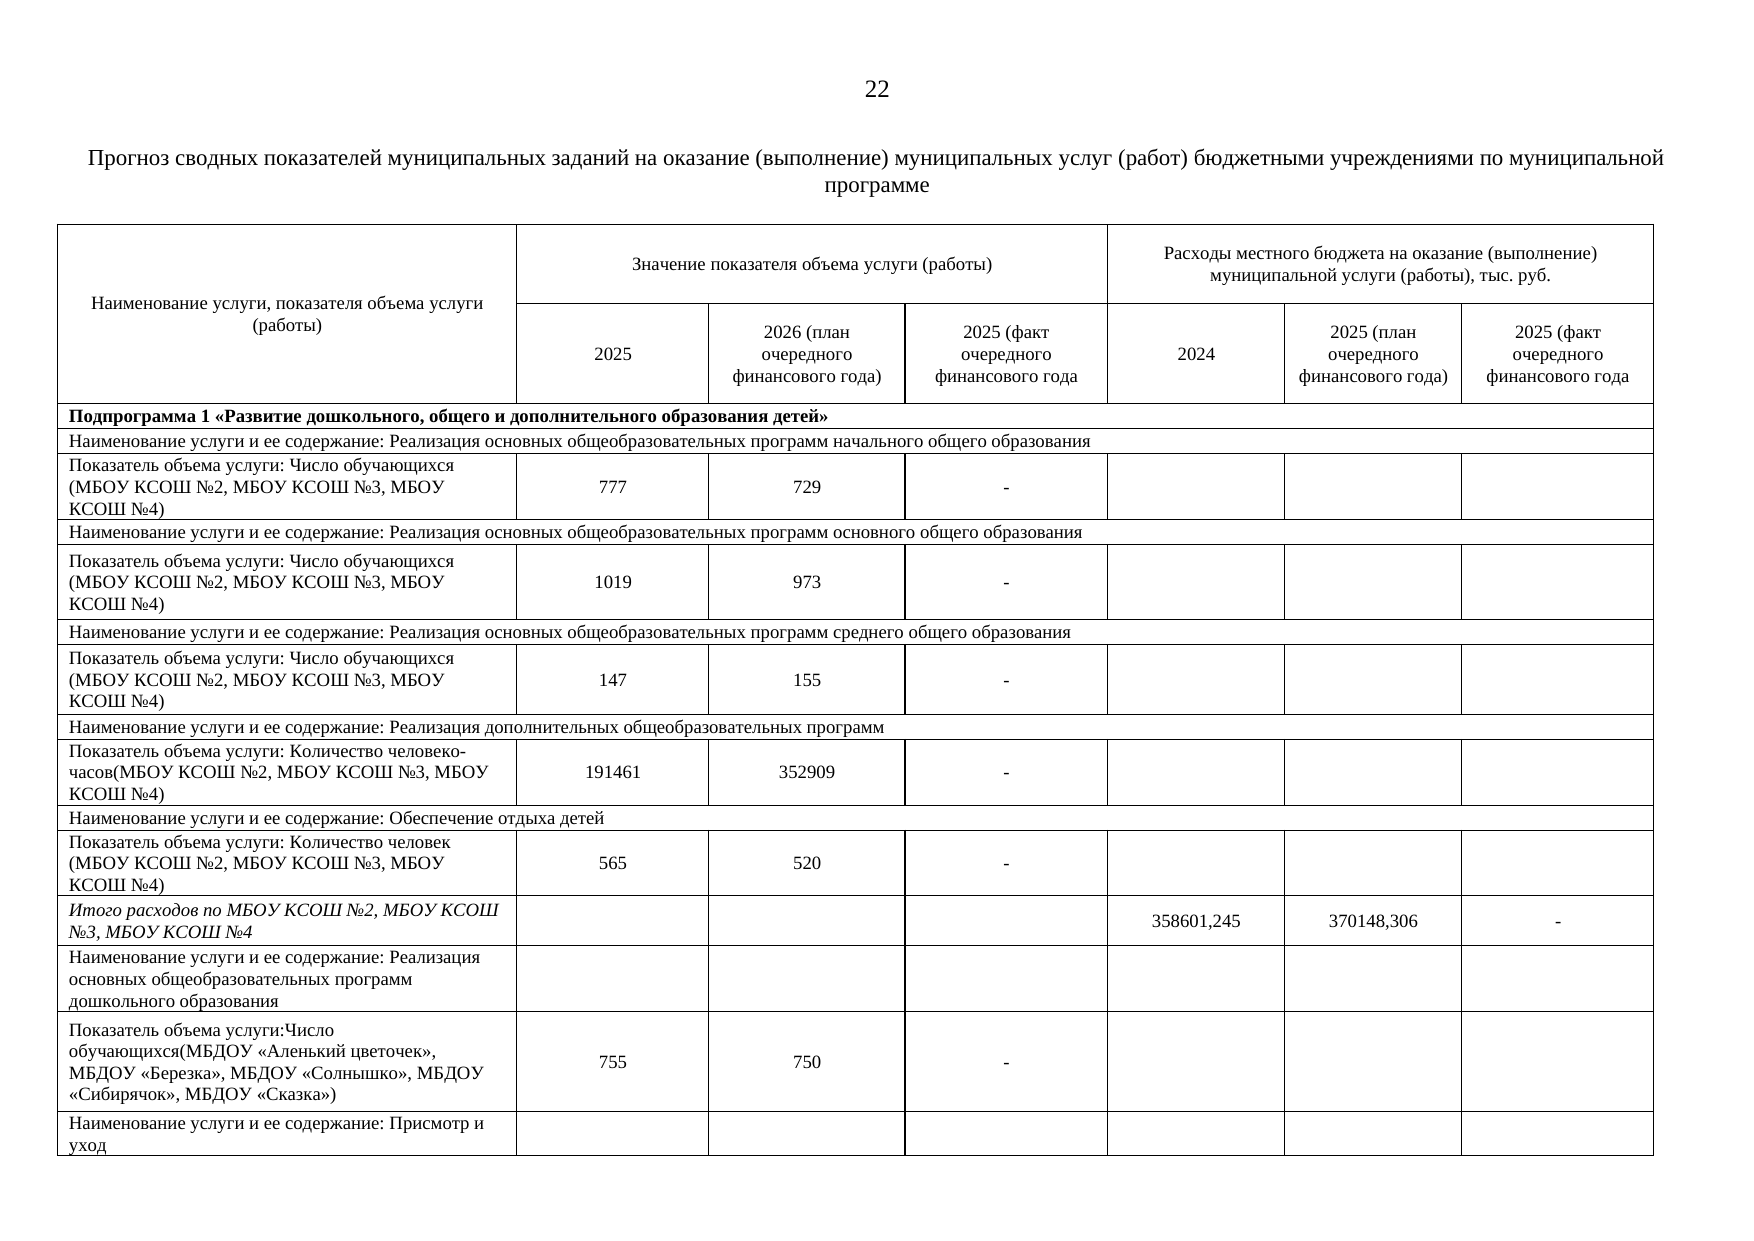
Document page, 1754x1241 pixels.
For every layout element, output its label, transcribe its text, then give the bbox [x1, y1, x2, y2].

table_cell [1285, 946, 1461, 1011]
table_cell [1108, 454, 1284, 519]
table_cell [1462, 831, 1653, 895]
table_cell [1285, 645, 1461, 714]
table_cell Итого расходов по МБОУ КСОШ №2, МБОУ КСОШ №3, МБОУ КСОШ №4 [58, 896, 516, 945]
table_cell [1108, 740, 1284, 804]
table_cell Наименование услуги и ее содержание: Присмотр и уход [58, 1112, 516, 1155]
table_cell 147 [517, 645, 708, 714]
table_cell [906, 896, 1107, 945]
table_cell Показатель объема услуги: Количество человек (МБОУ КСОШ №2, МБОУ КСОШ №3, МБОУ КСОШ №4) [58, 831, 516, 895]
table_cell 750 [709, 1012, 904, 1111]
table_cell - [1462, 896, 1653, 945]
table_cell 2025 (факт очередного финансового года [1462, 304, 1653, 403]
table_cell [1285, 831, 1461, 895]
text Прогноз сводных показателей муниципальных заданий на оказание (выполнение) муниципальных услуг (работ) бюджетными учреждениями по муниципальной программе [59, 144, 1695, 197]
table_cell 2025 [517, 304, 708, 403]
table_cell 352909 [709, 740, 904, 804]
table_cell [1285, 454, 1461, 519]
table_cell Наименование услуги и ее содержание: Реализация основных общеобразовательных программ среднего общего образования [58, 620, 1653, 644]
table_cell [1462, 645, 1653, 714]
table_cell 755 [517, 1012, 708, 1111]
table_header Наименование услуги, показателя объема услуги (работы) [58, 225, 516, 403]
table_cell [1285, 1112, 1461, 1155]
table_cell [1108, 1112, 1284, 1155]
table_cell [1285, 740, 1461, 804]
table_cell 520 [709, 831, 904, 895]
table_cell - [906, 645, 1107, 714]
table_cell Показатель объема услуги: Количество человеко-часов(МБОУ КСОШ №2, МБОУ КСОШ №3, МБОУ КСОШ №4) [58, 740, 516, 804]
table_cell 2025 (план очередного финансового года) [1285, 304, 1461, 403]
table_cell 191461 [517, 740, 708, 804]
table_cell 1019 [517, 545, 708, 619]
table_cell [1108, 946, 1284, 1011]
table_cell [906, 1112, 1107, 1155]
table_cell [1108, 645, 1284, 714]
table_cell [517, 1112, 708, 1155]
table_cell [1285, 545, 1461, 619]
table_cell - [906, 740, 1107, 804]
table_header Значение показателя объема услуги (работы) [517, 225, 1107, 303]
table_cell [1462, 946, 1653, 1011]
table_cell Наименование услуги и ее содержание: Реализация основных общеобразовательных программ дошкольного образования [58, 946, 516, 1011]
table_cell 729 [709, 454, 904, 519]
table_cell 358601,245 [1108, 896, 1284, 945]
table_cell [709, 1112, 904, 1155]
table_cell [1462, 1012, 1653, 1111]
table_cell - [906, 831, 1107, 895]
table_cell [709, 896, 904, 945]
table_cell Наименование услуги и ее содержание: Реализация дополнительных общеобразовательных программ [58, 715, 1653, 739]
table_header Расходы местного бюджета на оказание (выполнение) муниципальной услуги (работы), тыс. руб. [1108, 225, 1653, 303]
table_cell 2025 (факт очередного финансового года [906, 304, 1107, 403]
table_cell [1108, 1012, 1284, 1111]
table_cell Показатель объема услуги: Число обучающихся (МБОУ КСОШ №2, МБОУ КСОШ №3, МБОУ КСОШ №4) [58, 545, 516, 619]
table_cell 973 [709, 545, 904, 619]
table_cell 2024 [1108, 304, 1284, 403]
table_cell [906, 946, 1107, 1011]
table_cell Наименование услуги и ее содержание: Обеспечение отдыха детей [58, 806, 1653, 829]
table_cell 370148,306 [1285, 896, 1461, 945]
table_cell 2026 (план очередного финансового года) [709, 304, 904, 403]
table_cell - [906, 1012, 1107, 1111]
table_cell 777 [517, 454, 708, 519]
table_cell 565 [517, 831, 708, 895]
table_cell [1462, 545, 1653, 619]
table_cell [517, 946, 708, 1011]
table_cell 155 [709, 645, 904, 714]
table_cell Показатель объема услуги:Число обучающихся(МБДОУ «Аленький цветочек», МБДОУ «Березка», МБДОУ «Солнышко», МБДОУ «Сибирячок», МБДОУ «Сказка») [58, 1012, 516, 1111]
table_cell [709, 946, 904, 1011]
table_cell - [906, 545, 1107, 619]
table_cell Подпрограмма 1 «Развитие дошкольного, общего и дополнительного образования детей» [58, 404, 1653, 428]
table_cell Показатель объема услуги: Число обучающихся (МБОУ КСОШ №2, МБОУ КСОШ №3, МБОУ КСОШ №4) [58, 454, 516, 519]
table_cell [1462, 1112, 1653, 1155]
table_cell Наименование услуги и ее содержание: Реализация основных общеобразовательных программ начального общего образования [58, 429, 1653, 453]
table_cell [1108, 545, 1284, 619]
table_cell [1285, 1012, 1461, 1111]
table_cell [517, 896, 708, 945]
table_cell [1462, 740, 1653, 804]
table_cell [1462, 454, 1653, 519]
table_cell [1108, 831, 1284, 895]
table_cell Наименование услуги и ее содержание: Реализация основных общеобразовательных программ основного общего образования [58, 520, 1653, 544]
table_cell Показатель объема услуги: Число обучающихся (МБОУ КСОШ №2, МБОУ КСОШ №3, МБОУ КСОШ №4) [58, 645, 516, 714]
table_cell - [906, 454, 1107, 519]
